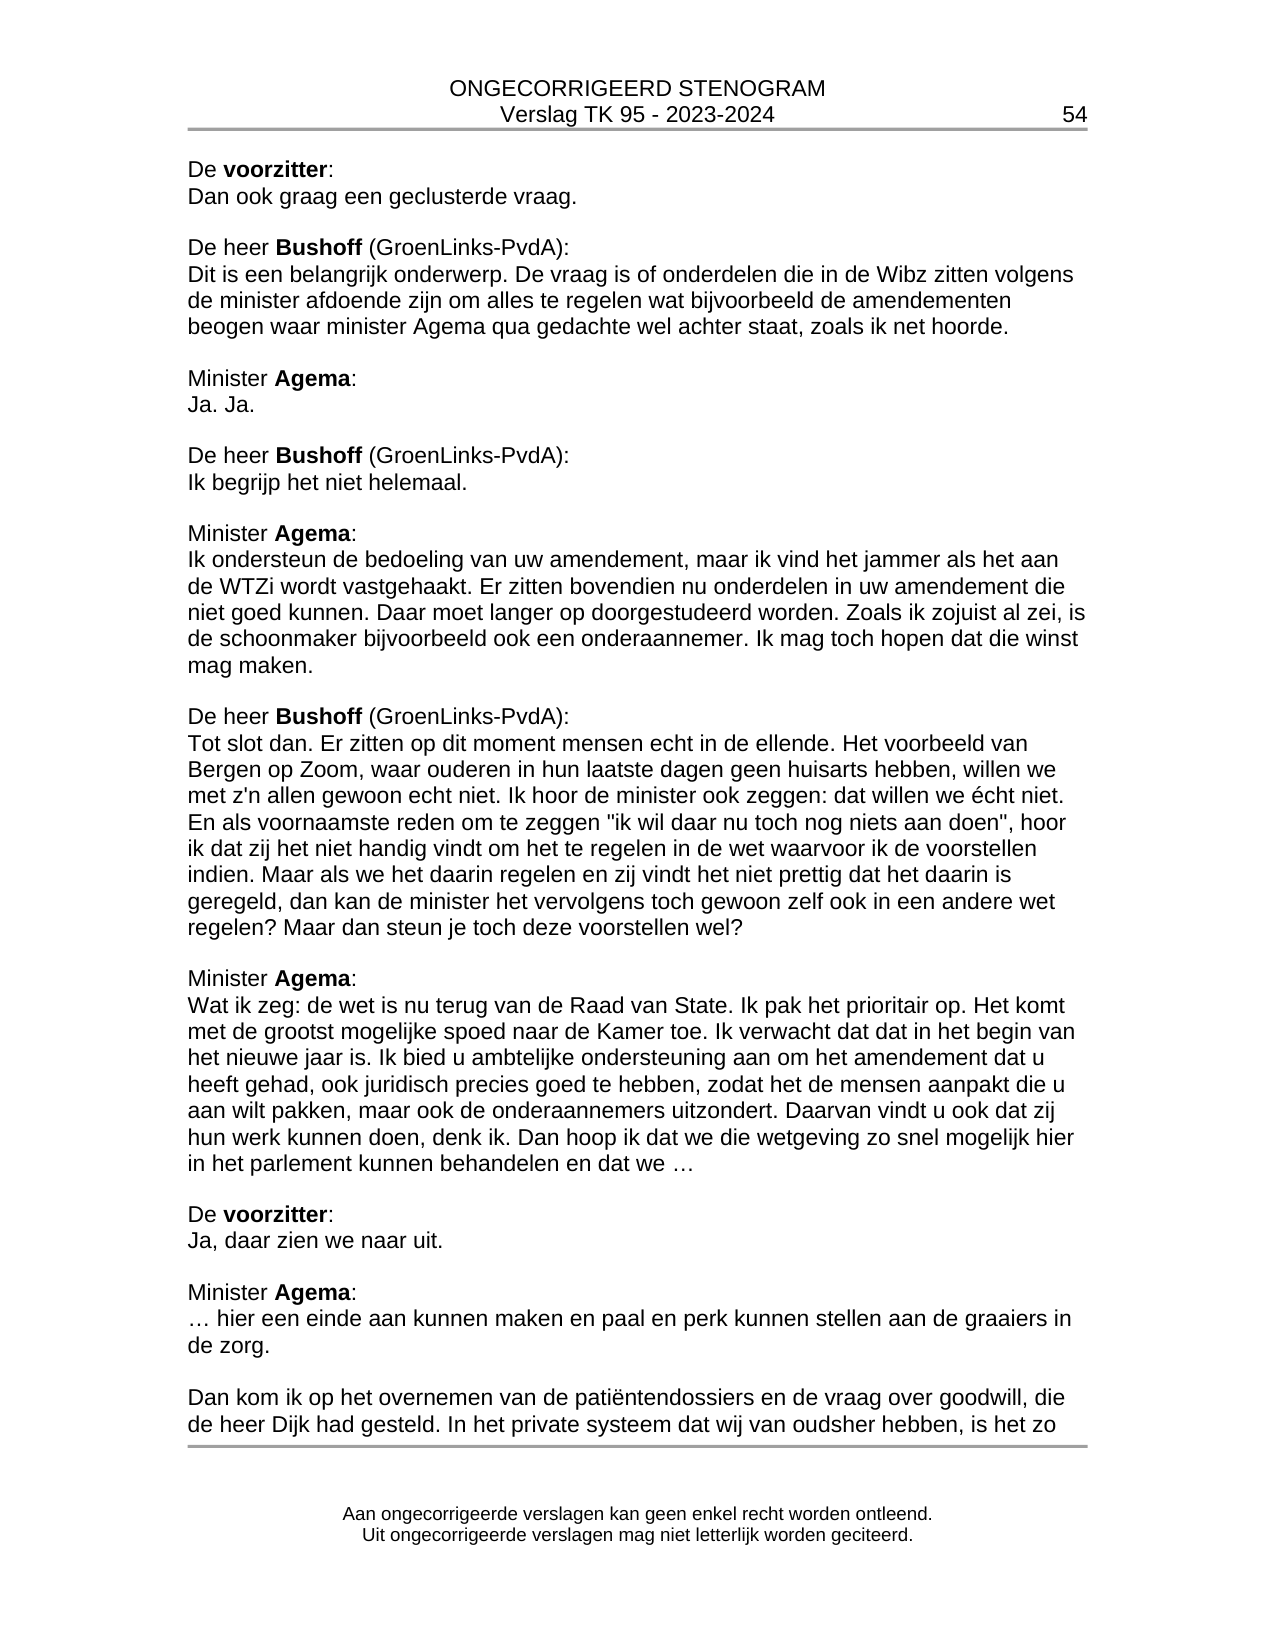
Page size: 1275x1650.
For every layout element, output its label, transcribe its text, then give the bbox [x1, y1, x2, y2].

text De heer Bushoff (GroenLinks-PvdA): Ik begrijp het niet helemaal. [187, 442, 1087, 495]
text Minister Agema: Ja. Ja. [187, 364, 1087, 417]
text De heer Bushoff (GroenLinks-PvdA): Dit is een belangrijk onderwerp. De vraag is of onderdelen die in de Wibz zitten volgens de minister afdoende zijn om alles te regelen wat bijvoorbeeld de amendementen beogen waar minister Agema qua gedachte wel achter staat, zoals ik net hoorde. [187, 234, 1087, 339]
text De voorzitter: Dan ook graag een geclusterde vraag. [187, 156, 1087, 209]
text De voorzitter: Ja, daar zien we naar uit. [187, 1201, 1087, 1254]
text De heer Bushoff (GroenLinks-PvdA): Tot slot dan. Er zitten op dit moment mensen echt in de ellende. Het voorbeeld van Bergen op Zoom, waar ouderen in hun laatste dagen geen huisarts hebben, willen we met z'n allen gewoon echt niet. Ik hoor de minister ook zeggen: dat willen we écht niet. En als voornaamste reden om te zeggen "ik wil daar nu toch nog niets aan doen", hoor ik dat zij het niet handig vindt om het te regelen in de wet waarvoor ik de voorstellen indien. Maar als we het daarin regelen en zij vindt het niet prettig dat het daarin is geregeld, dan kan de minister het vervolgens toch gewoon zelf ook in een andere wet regelen? Maar dan steun je toch deze voorstellen wel? [187, 703, 1087, 940]
text Minister Agema: Wat ik zeg: de wet is nu terug van de Raad van State. Ik pak het prioritair op. Het komt met de grootst mogelijke spoed naar de Kamer toe. Ik verwacht dat dat in het begin van het nieuwe jaar is. Ik bied u ambtelijke ondersteuning aan om het amendement dat u heeft gehad, ook juridisch precies goed te hebben, zodat het de mensen aanpakt die u aan wilt pakken, maar ook de onderaannemers uitzondert. Daarvan vindt u ook dat zij hun werk kunnen doen, denk ik. Dan hoop ik dat we die wetgeving zo snel mogelijk hier in het parlement kunnen behandelen en dat we … [187, 965, 1087, 1176]
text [187, 1279, 1087, 1437]
text Minister Agema: Ik ondersteun de bedoeling van uw amendement, maar ik vind het jammer als het aan de WTZi wordt vastgehaakt. Er zitten bovendien nu onderdelen in uw amendement die niet goed kunnen. Daar moet langer op doorgestudeerd worden. Zoals ik zojuist al zei, is de schoonmaker bijvoorbeeld ook een onderaannemer. Ik mag toch hopen dat die winst mag maken. [187, 520, 1087, 678]
